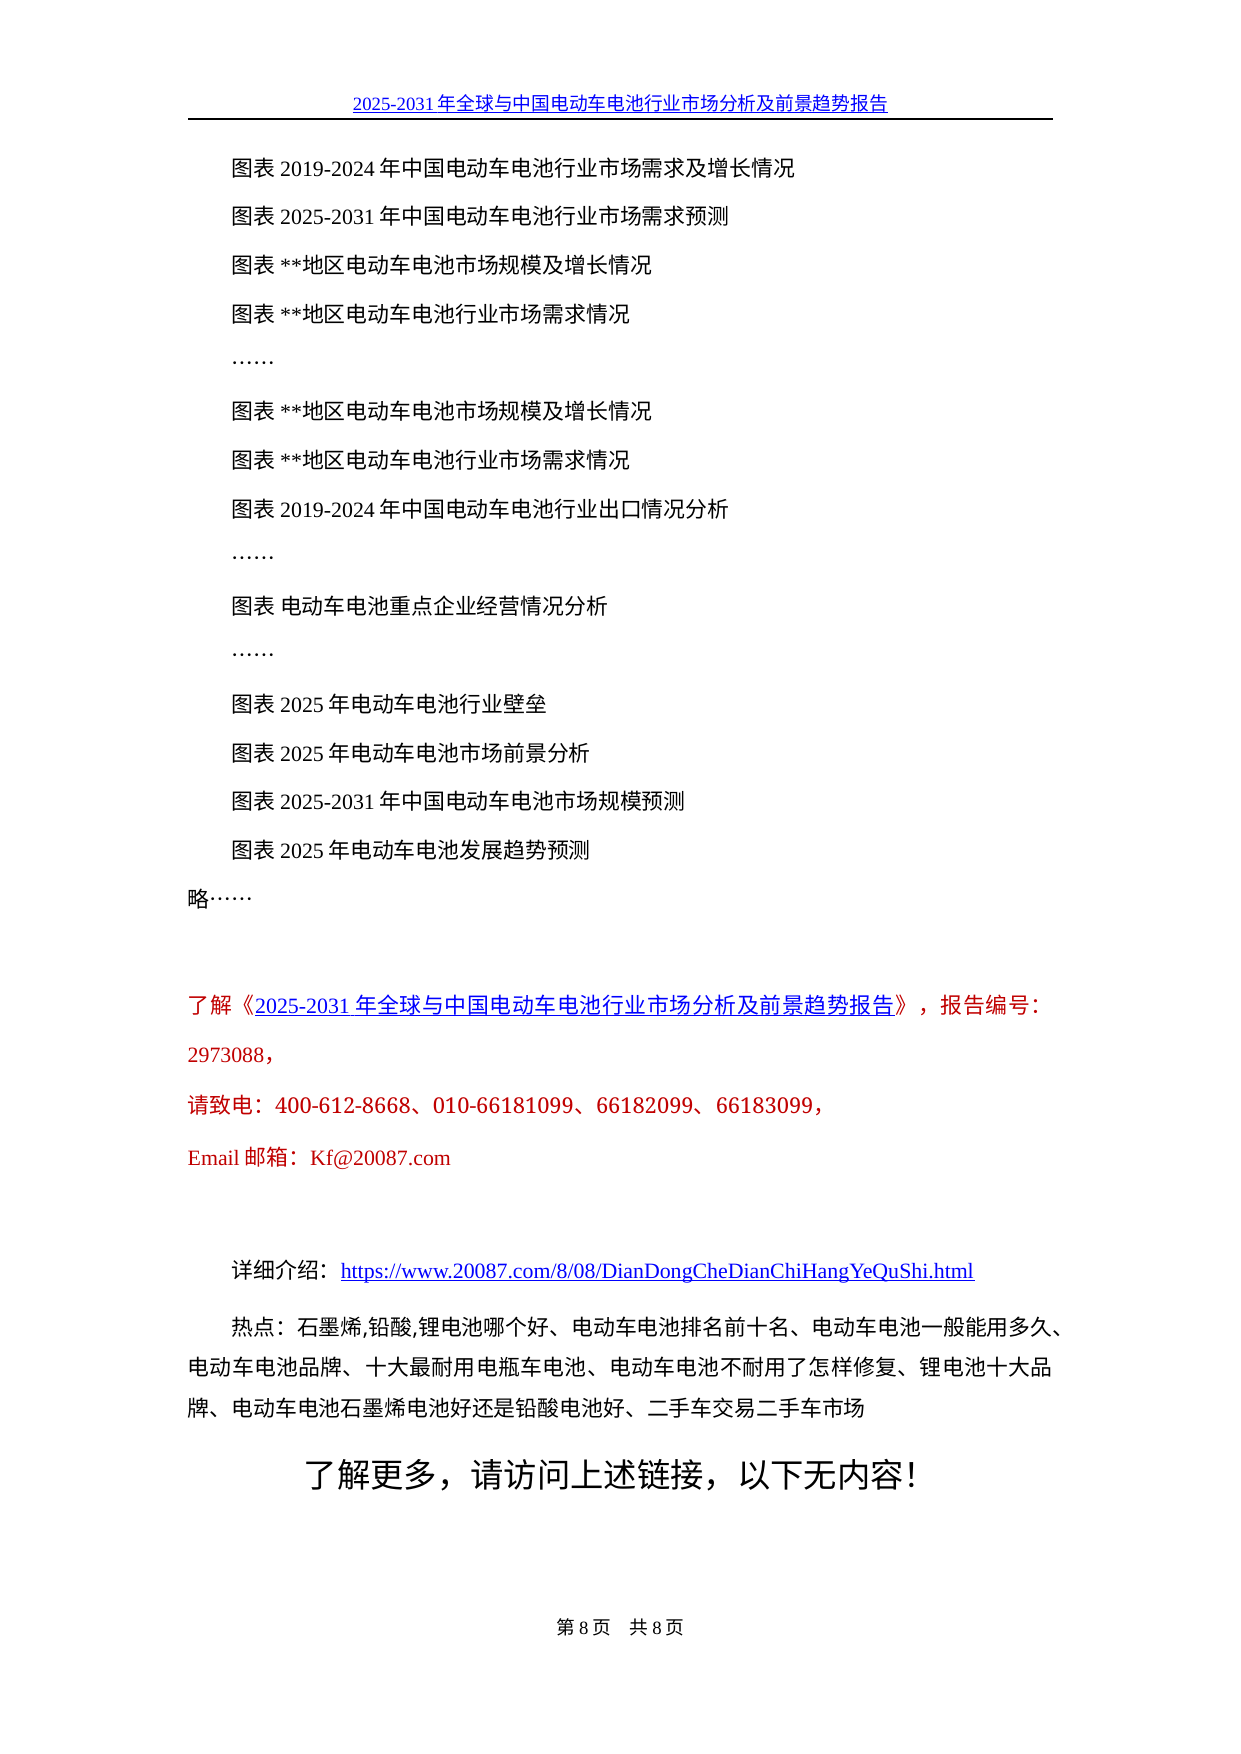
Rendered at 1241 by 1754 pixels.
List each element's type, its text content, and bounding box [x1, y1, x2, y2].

text 了解《2025-2031年全球与中国电动车电池行业市场分析及前景趋势报告》，报告编号：2973088， [187, 988, 1053, 1069]
text 热点：石墨烯,铅酸,锂电池哪个好、电动车电池排名前十名、电动车电池一般能用多久、电动车电池品牌、十大最耐用电瓶车电池、电动车电池不耐用了怎样修复、锂电池十大品牌、电动车电池石墨烯电池好还是铅酸电池好、二手车交易二手车市场 [187, 1309, 1053, 1423]
text Email邮箱：Kf@20087.com [187, 1140, 1053, 1172]
text 请致电：400-612-8668、010-66181099、66182099、66183099， [187, 1088, 1053, 1121]
title 了解更多，请访问上述链接，以下无内容！ [187, 1441, 1053, 1506]
text 详细介绍：https://www.20087.com/8/08/DianDongCheDianChiHangYeQuShi.html [187, 1253, 1053, 1285]
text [187, 150, 1053, 914]
